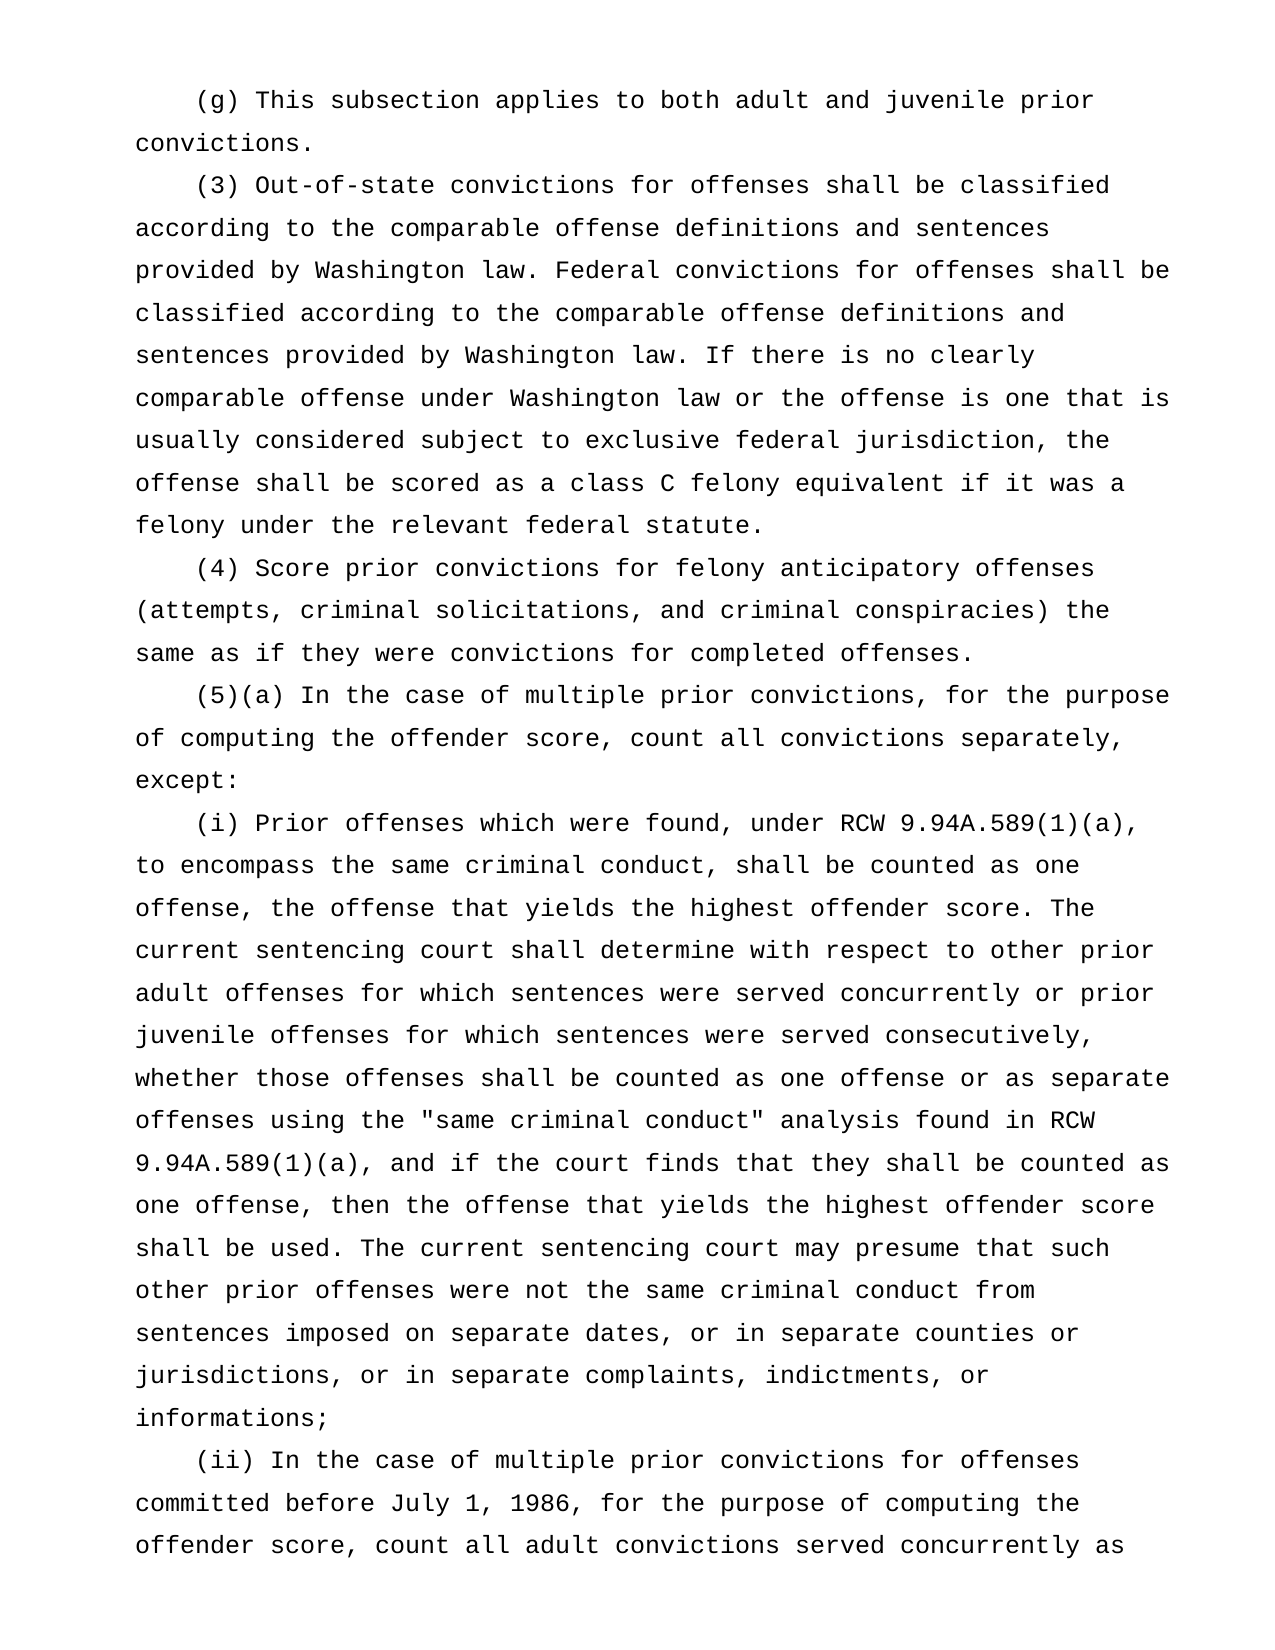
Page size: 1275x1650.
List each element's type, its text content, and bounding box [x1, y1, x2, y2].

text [135, 1435, 1170, 1562]
text (g) This subsection applies to both adult and juvenile prior convictions. [135, 75, 1170, 160]
text (4) Score prior convictions for felony anticipatory offenses (attempts, criminal solicitations, and criminal conspiracies) the same as if they were convictions for completed offenses. [135, 542, 1170, 670]
text (i) Prior offenses which were found, under RCW 9.94A.589(1)(a), to encompass the same criminal conduct, shall be counted as one offense, the offense that yields the highest offender score. The current sentencing court shall determine with respect to other prior adult offenses for which sentences were served concurrently or prior juvenile offenses for which sentences were served consecutively, whether those offenses shall be counted as one offense or as separate offenses using the "same criminal conduct" analysis found in RCW 9.94A.589(1)(a), and if the court finds that they shall be counted as one offense, then the offense that yields the highest offender score shall be used. The current sentencing court may presume that such other prior offenses were not the same criminal conduct from sentences imposed on separate dates, or in separate counties or jurisdictions, or in separate complaints, indictments, or informations; [135, 797, 1170, 1435]
text (3) Out-of-state convictions for offenses shall be classified according to the comparable offense definitions and sentences provided by Washington law. Federal convictions for offenses shall be classified according to the comparable offense definitions and sentences provided by Washington law. If there is no clearly comparable offense under Washington law or the offense is one that is usually considered subject to exclusive federal jurisdiction, the offense shall be scored as a class C felony equivalent if it was a felony under the relevant federal statute. [135, 160, 1170, 542]
text (5)(a) In the case of multiple prior convictions, for the purpose of computing the offender score, count all convictions separately, except: [135, 670, 1170, 797]
